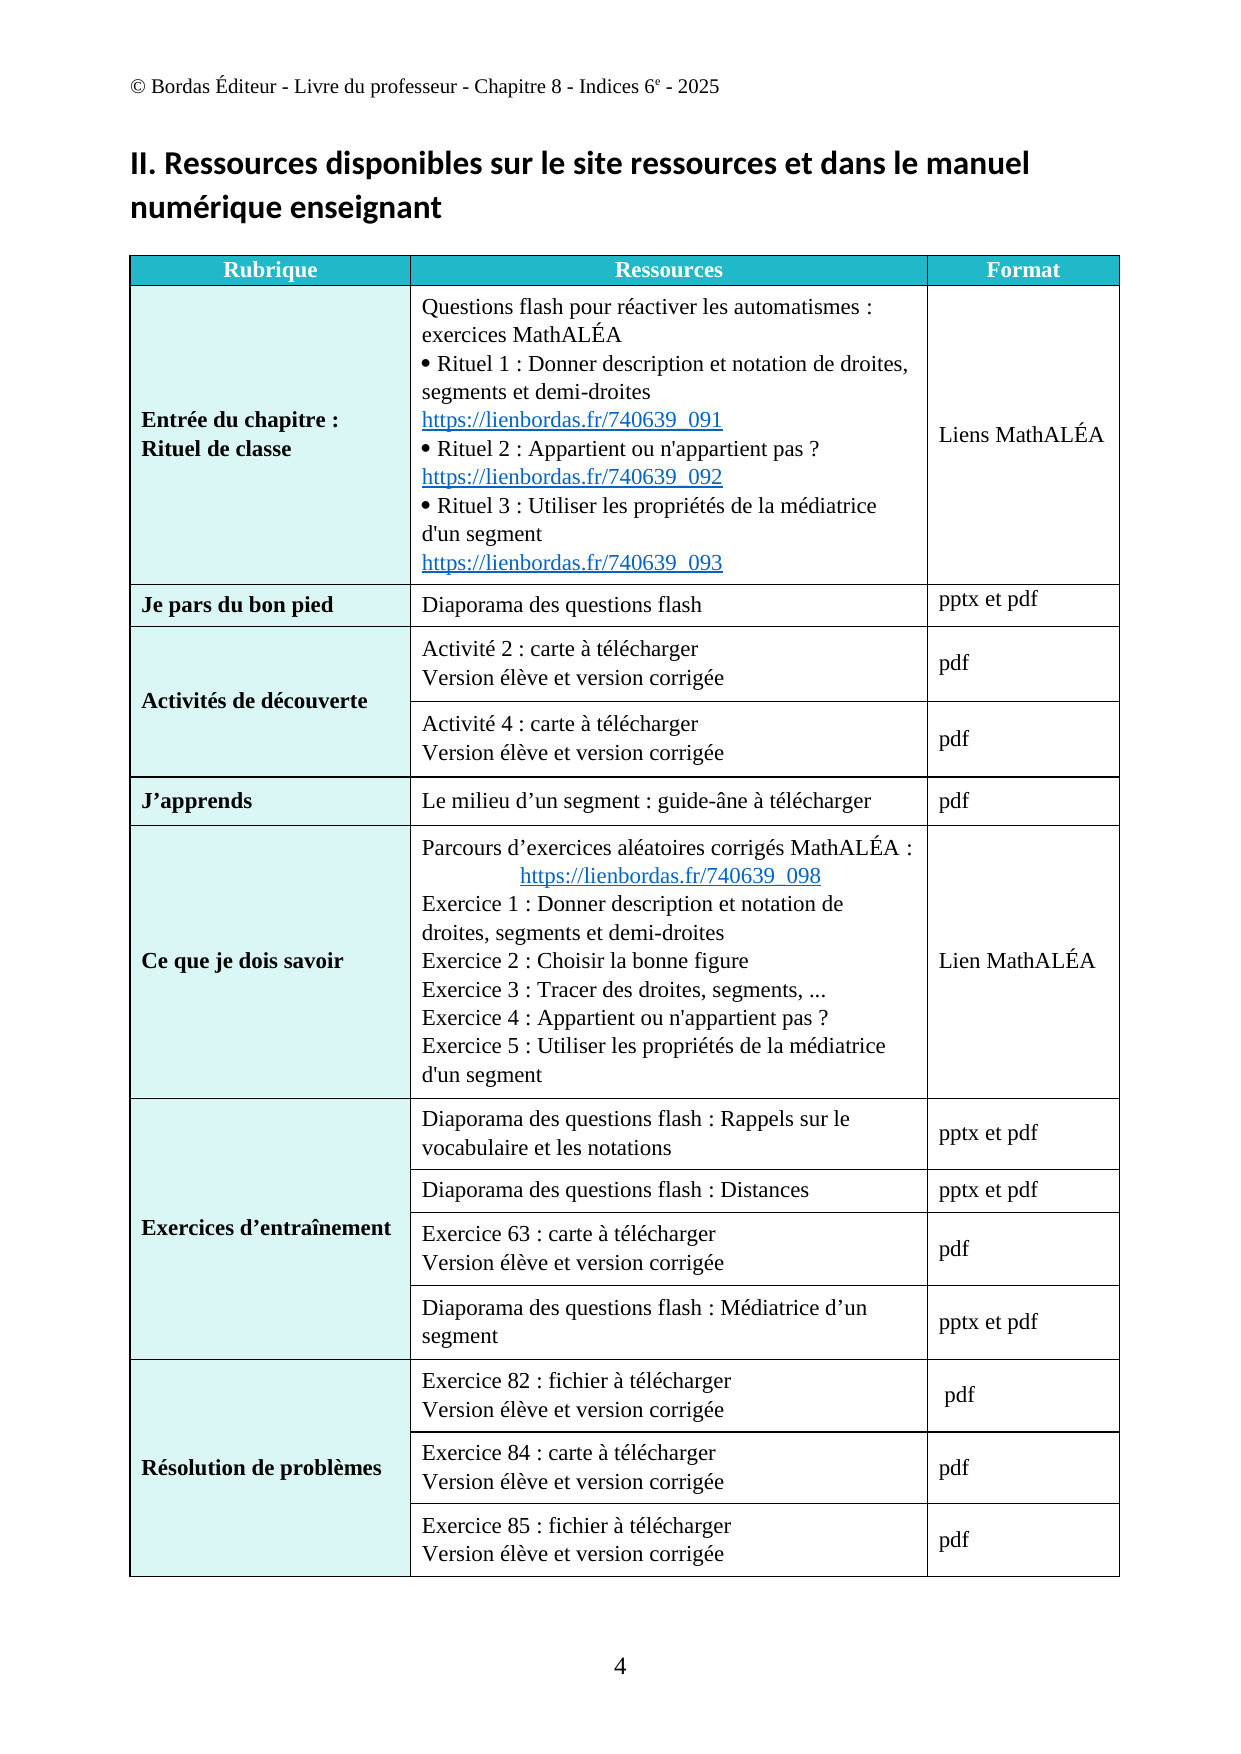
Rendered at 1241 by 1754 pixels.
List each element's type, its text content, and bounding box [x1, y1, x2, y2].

table_cell Exercice 63 : carte à télécharger Version élève et version corrigée [411, 1213, 927, 1285]
text II. Ressources disponibles sur le site ressources et dans le manuel numérique enseignant [130, 142, 1110, 227]
table_header Rubrique [131, 256, 410, 285]
table_cell Entrée du chapitre : Rituel de classe [131, 286, 410, 584]
table_cell Liens MathALÉA [928, 286, 1119, 584]
table_cell Questions flash pour réactiver les automatismes : exercices MathALÉA Rituel 1 : Donner description et notation de droites, segments et demi-droites https://lienbordas.fr/740639_091 Rituel 2 : Appartient ou n'appartient pas ? https://lienbordas.fr/740639_092 Rituel 3 : Utiliser les propriétés de la médiatrice d'un segment https://lienbordas.fr/740639_093 [411, 286, 927, 584]
table_cell Le milieu d’un segment : guide-âne à télécharger [411, 778, 927, 825]
table_cell Ce que je dois savoir [131, 826, 410, 1097]
table_cell Diaporama des questions flash : Distances [411, 1170, 927, 1212]
table_cell pdf [928, 778, 1119, 825]
table_cell pdf [928, 1360, 1119, 1431]
table_cell Exercice 82 : fichier à télécharger Version élève et version corrigée [411, 1360, 927, 1431]
table_cell J’apprends [131, 778, 410, 825]
table_cell pdf [928, 702, 1119, 776]
table_header Ressources [411, 256, 927, 285]
table_cell Diaporama des questions flash : Rappels sur le vocabulaire et les notations [411, 1099, 927, 1169]
table_cell Je pars du bon pied [131, 585, 410, 626]
table_cell pdf [928, 1504, 1119, 1576]
table_cell Parcours d’exercices aléatoires corrigés MathALÉA : https://lienbordas.fr/740639_098 Exercice 1 : Donner description et notation de droites, segments et demi-droites Exercice 2 : Choisir la bonne figure Exercice 3 : Tracer des droites, segments, ... Exercice 4 : Appartient ou n'appartient pas ? Exercice 5 : Utiliser les propriétés de la médiatrice d'un segment [411, 826, 927, 1097]
table_header Format [928, 256, 1119, 285]
table_cell Exercice 84 : carte à télécharger Version élève et version corrigée [411, 1433, 927, 1503]
table_cell Diaporama des questions flash : Médiatrice d’un segment [411, 1286, 927, 1359]
table_cell pdf [928, 1433, 1119, 1503]
table_cell pdf [928, 1213, 1119, 1285]
table_cell pptx et pdf [928, 1170, 1119, 1212]
table_cell pptx et pdf [928, 1099, 1119, 1169]
table_cell Exercices d’entraînement [131, 1099, 410, 1359]
table_cell pptx et pdf [928, 585, 1119, 626]
table_cell Activité 2 : carte à télécharger Version élève et version corrigée [411, 627, 927, 701]
table_cell Exercice 85 : fichier à télécharger Version élève et version corrigée [411, 1504, 927, 1576]
table_cell pdf [928, 627, 1119, 701]
table_cell Diaporama des questions flash [411, 585, 927, 626]
table_cell Activité 4 : carte à télécharger Version élève et version corrigée [411, 702, 927, 776]
table_cell pptx et pdf [928, 1286, 1119, 1359]
table_cell Résolution de problèmes [131, 1360, 410, 1576]
table_cell Activités de découverte [131, 627, 410, 776]
table_cell Lien MathALÉA [928, 826, 1119, 1097]
